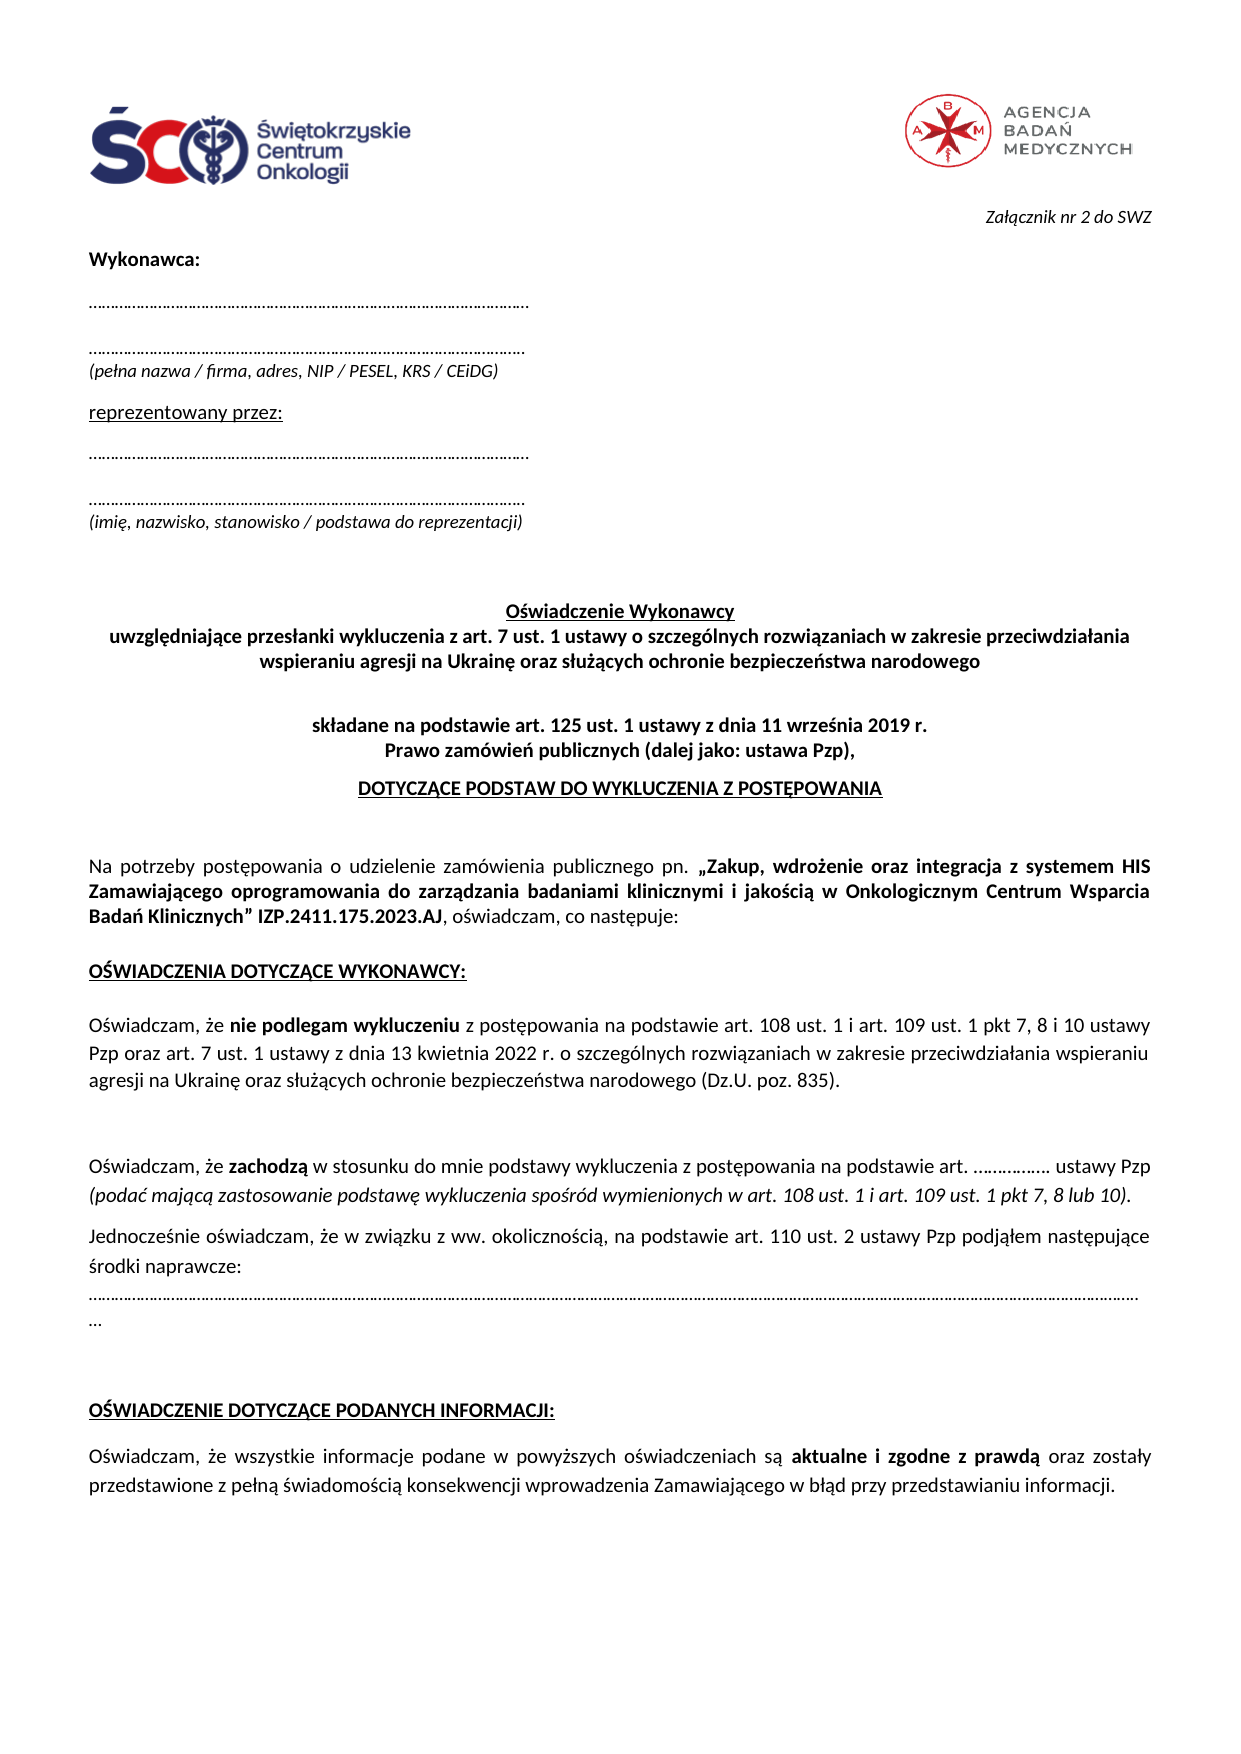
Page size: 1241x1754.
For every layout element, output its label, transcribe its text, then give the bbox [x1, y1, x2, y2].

text Na potrzeby postępowania o udzielenie zamówienia publicznego pn. „Zakup, wdrożenie oraz integracja z systemem HIS Zamawiającego oprogramowania do zarządzania badaniami klinicznymi i jakością w Onkologicznym Centrum Wsparcia Badań Klinicznych” IZP.2411.175.2023.AJ, oświadczam, co następuje: [89, 853, 1152, 929]
text Prawo zamówień publicznych (dalej jako: ustawa Pzp), [89, 737, 1152, 763]
text uwzględniające przesłanki wykluczenia z art. 7 ust. 1 ustawy o szczególnych rozwiązaniach w zakresie przeciwdziałania wspieraniu agresji na Ukrainę oraz służących ochronie bezpieczeństwa narodowego [89, 623, 1152, 674]
text Oświadczam, że wszystkie informacje podane w powyższych oświadczeniach są aktualne i zgodne z prawdą oraz zostały przedstawione z pełną świadomością konsekwencji wprowadzenia Zamawiającego w błąd przy przedstawianiu informacji. [89, 1443, 1152, 1498]
text ………………………………………………………………………………………… [89, 441, 531, 464]
text (imię, nazwisko, stanowisko / podstawa do reprezentacji) [89, 510, 531, 533]
text DOTYCZĄCE PODSTAW DO WYKLUCZENIA Z POSTĘPOWANIA [89, 775, 1152, 801]
text Oświadczenie Wykonawcy [89, 598, 1152, 623]
text Oświadczam, że zachodzą w stosunku do mnie podstawy wykluczenia z postępowania na podstawie art. ……………. ustawy Pzp (podać mającą zastosowanie podstawę wykluczenia spośród wymienionych w art. 108 ust. 1 i art. 109 ust. 1 pkt 7, 8 lub 10). [89, 1153, 1152, 1207]
text Jednocześnie oświadczam, że w związku z ww. okolicznością, na podstawie art. 110 ust. 2 ustawy Pzp podjąłem następujące środki naprawcze: [89, 1224, 1152, 1278]
text ………………………………………………………………………………………… [89, 291, 531, 314]
text ……………………………………………………………………………………….. [89, 487, 531, 510]
text reprezentowany przez: [89, 399, 1152, 424]
text OŚWIADCZENIA DOTYCZĄCE WYKONAWCY: [89, 958, 1152, 984]
text (pełna nazwa / firma, adres, NIP / PESEL, KRS / CEiDG) [89, 359, 531, 382]
text Wykonawca: [89, 247, 1152, 272]
text składane na podstawie art. 125 ust. 1 ustawy z dnia 11 września 2019 r. [89, 712, 1152, 737]
picture [88, 105, 414, 187]
text Załącznik nr 2 do SWZ [89, 205, 1152, 228]
picture [893, 73, 1142, 187]
text OŚWIADCZENIE DOTYCZĄCE PODANYCH INFORMACJI: [89, 1397, 1152, 1423]
text ………………………………………………………………………………………………………………………………….…………………………………………………………………………………..… [89, 1282, 1152, 1331]
text ……………………………………………………………………………………….. [89, 337, 531, 359]
text Oświadczam, że nie podlegam wykluczeniu z postępowania na podstawie art. 108 ust. 1 i art. 109 ust. 1 pkt 7, 8 i 10 ustawy Pzp oraz art. 7 ust. 1 ustawy z dnia 13 kwietnia 2022 r. o szczególnych rozwiązaniach w zakresie przeciwdziałania wspieraniu agresji na Ukrainę oraz służących ochronie bezpieczeństwa narodowego (Dz.U. poz. 835). [89, 1012, 1152, 1093]
